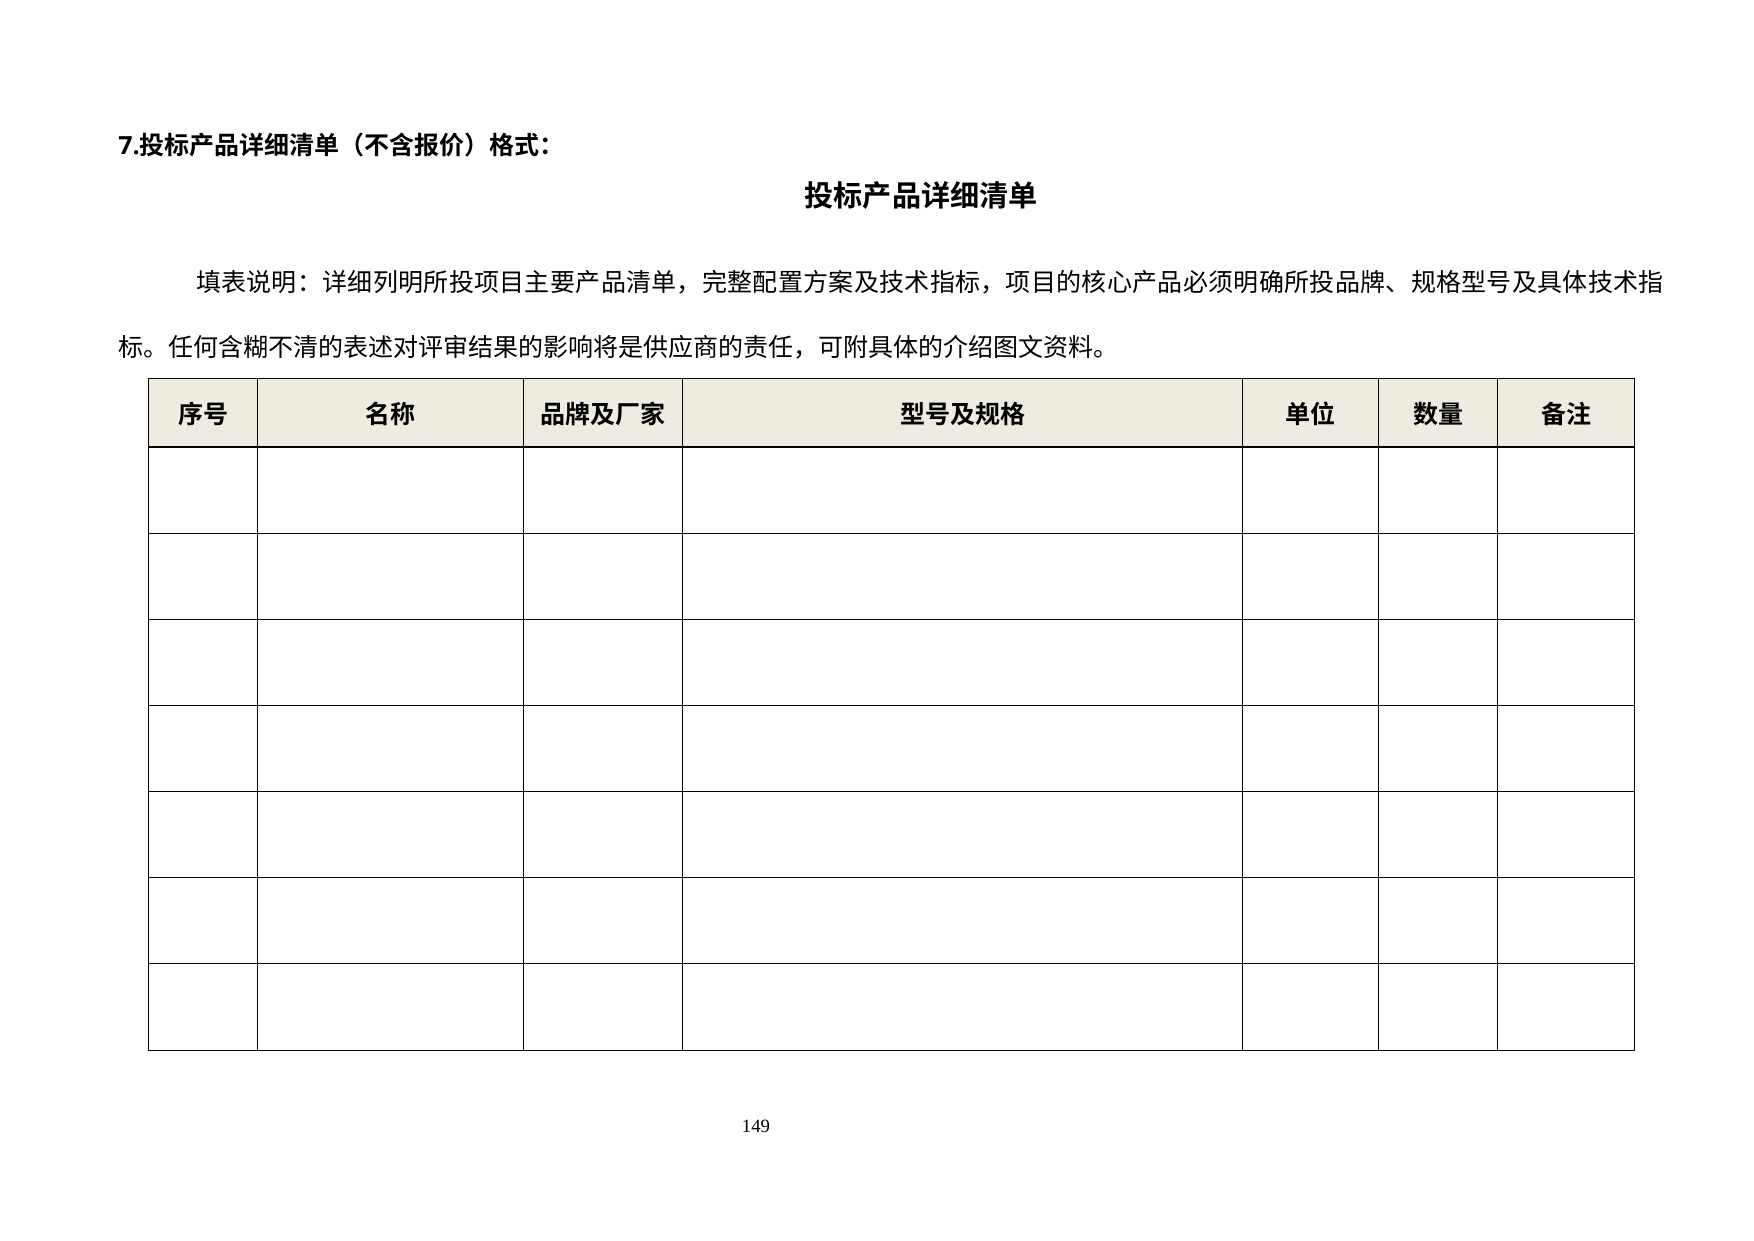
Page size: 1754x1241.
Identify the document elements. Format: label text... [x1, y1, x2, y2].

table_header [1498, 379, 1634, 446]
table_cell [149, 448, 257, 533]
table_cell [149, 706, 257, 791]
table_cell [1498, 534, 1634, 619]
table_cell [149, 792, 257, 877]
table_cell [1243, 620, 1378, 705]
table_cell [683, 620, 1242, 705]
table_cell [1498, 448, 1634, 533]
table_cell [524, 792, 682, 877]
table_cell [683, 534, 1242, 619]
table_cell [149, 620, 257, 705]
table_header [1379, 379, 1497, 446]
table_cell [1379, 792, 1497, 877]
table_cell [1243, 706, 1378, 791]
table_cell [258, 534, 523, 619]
text 7.投标产品详细清单（不含报价）格式： [118, 125, 1665, 161]
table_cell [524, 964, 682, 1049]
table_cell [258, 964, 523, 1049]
text 投标产品详细清单 [118, 161, 1665, 226]
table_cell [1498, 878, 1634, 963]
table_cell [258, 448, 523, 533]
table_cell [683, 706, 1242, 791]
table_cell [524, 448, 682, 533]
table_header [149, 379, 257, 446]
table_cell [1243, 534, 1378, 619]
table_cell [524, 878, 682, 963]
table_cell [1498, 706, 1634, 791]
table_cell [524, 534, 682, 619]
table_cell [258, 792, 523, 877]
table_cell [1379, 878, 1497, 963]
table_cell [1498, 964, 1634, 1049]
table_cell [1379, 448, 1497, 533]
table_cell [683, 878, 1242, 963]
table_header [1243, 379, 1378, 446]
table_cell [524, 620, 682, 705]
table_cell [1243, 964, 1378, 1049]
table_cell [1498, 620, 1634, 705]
text 填表说明：详细列明所投项目主要产品清单，完整配置方案及技术指标，项目的核心产品必须明确所投品牌、规格型号及具体技术指标。任何含糊不清的表述对评审结果的影响将是供应商的责任，可附具体的介绍图文资料。 [118, 248, 1665, 378]
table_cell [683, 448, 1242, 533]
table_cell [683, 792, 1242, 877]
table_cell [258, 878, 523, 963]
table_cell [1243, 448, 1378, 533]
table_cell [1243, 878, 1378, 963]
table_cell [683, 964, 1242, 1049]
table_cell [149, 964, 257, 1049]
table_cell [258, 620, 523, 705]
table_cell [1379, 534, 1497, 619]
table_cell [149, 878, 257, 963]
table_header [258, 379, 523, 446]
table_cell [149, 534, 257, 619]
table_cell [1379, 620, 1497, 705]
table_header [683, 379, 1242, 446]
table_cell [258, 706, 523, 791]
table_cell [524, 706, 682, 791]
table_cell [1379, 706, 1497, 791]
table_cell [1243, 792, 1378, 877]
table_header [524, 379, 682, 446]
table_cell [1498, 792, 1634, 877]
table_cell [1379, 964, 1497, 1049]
